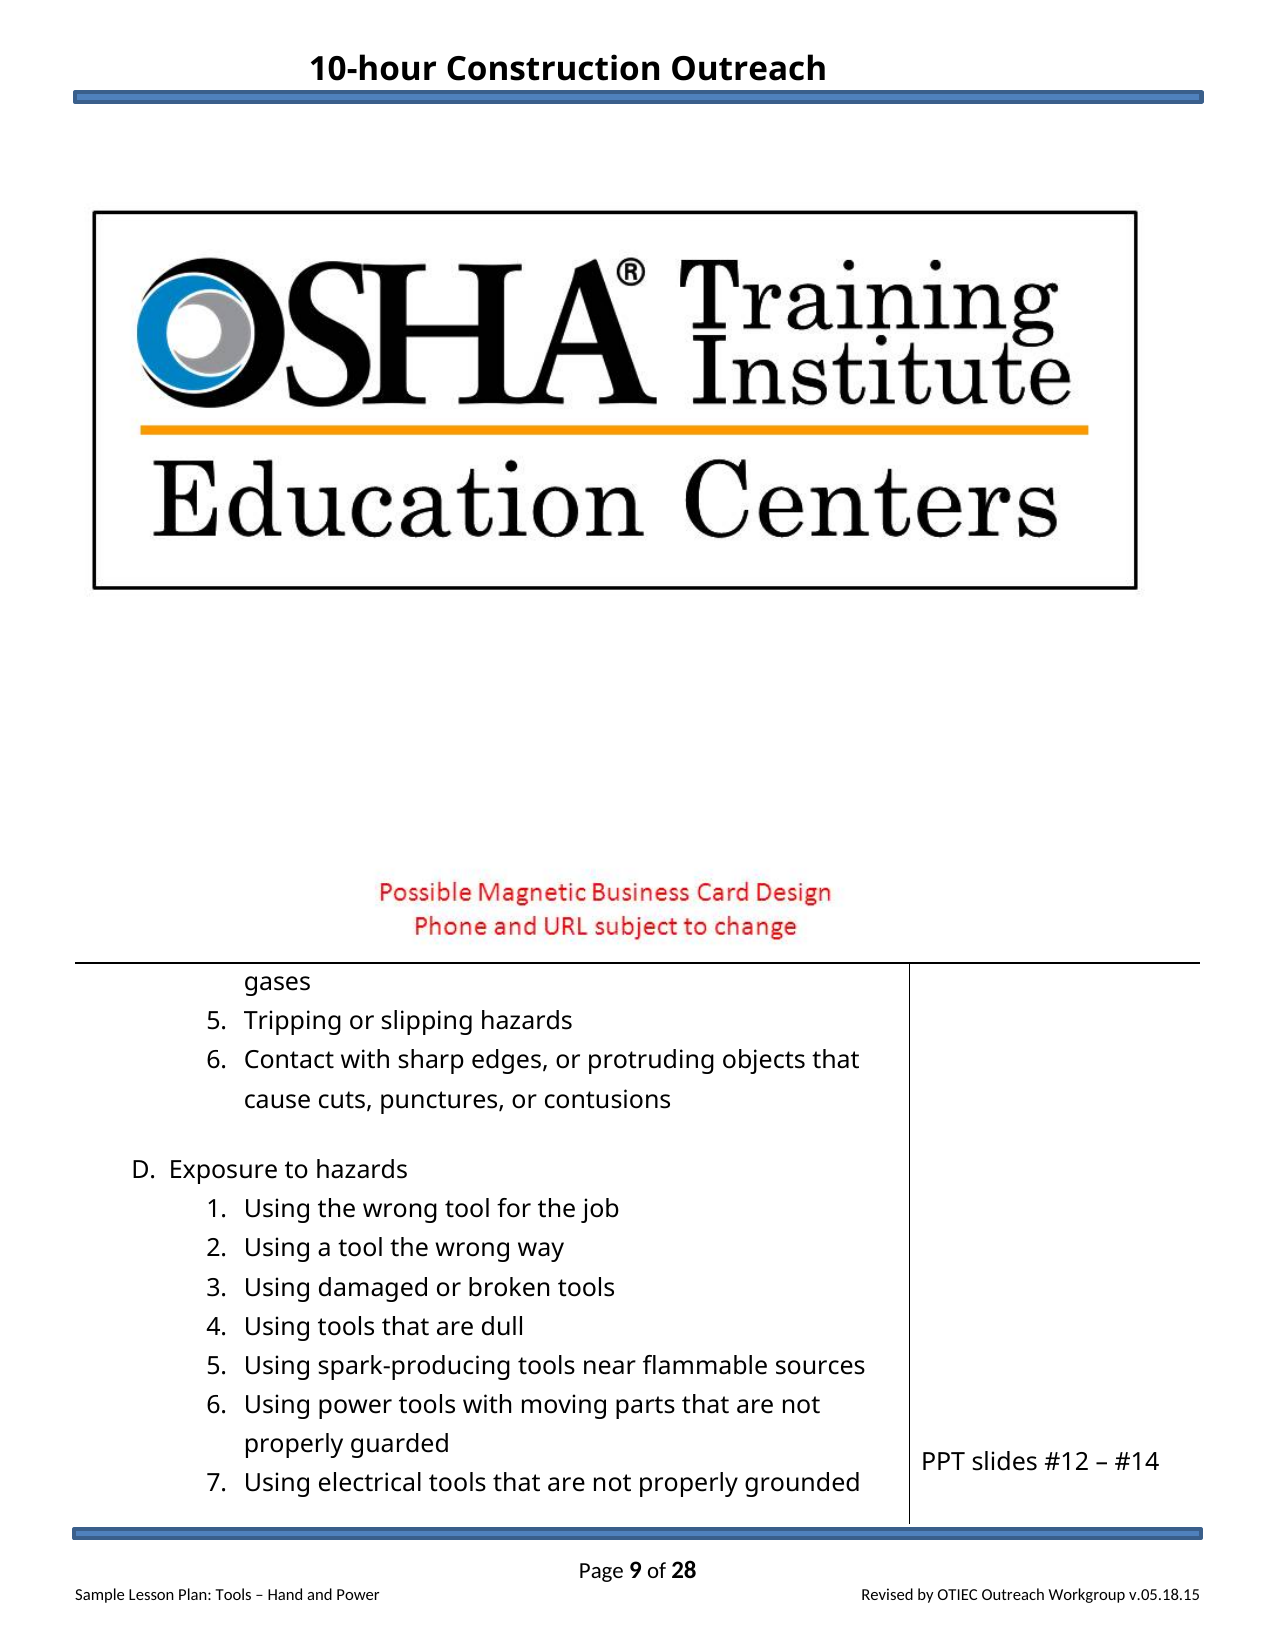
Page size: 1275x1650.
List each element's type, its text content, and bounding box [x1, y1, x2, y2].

table_cell Instructor-led discussion PPT slides #5 – #6 PPT slides #7 – #11 PPT slides #12 – #14 PPT slides #15 – #28 1910.215(d)(1) 1910.215(a)(4) PPT slide #29 [910, 964, 1200, 1524]
picture [75, 118, 1200, 962]
